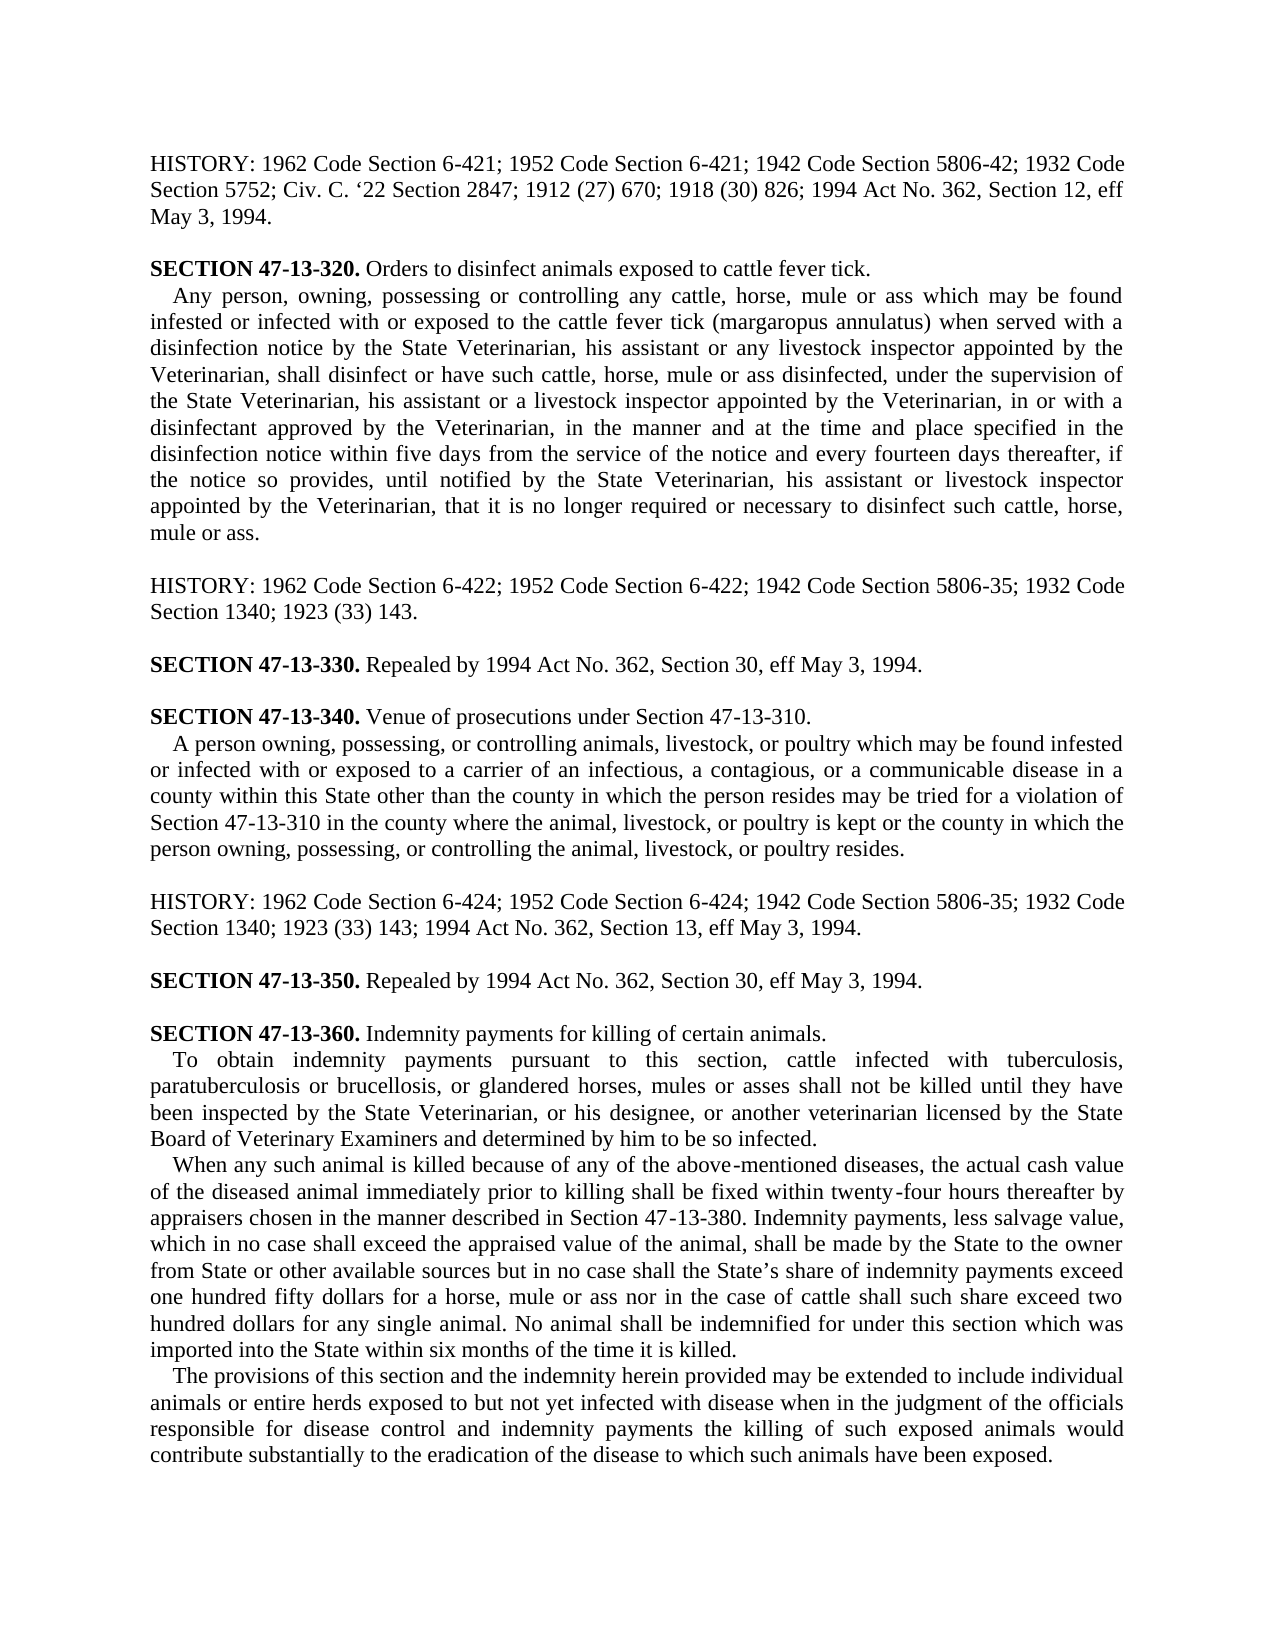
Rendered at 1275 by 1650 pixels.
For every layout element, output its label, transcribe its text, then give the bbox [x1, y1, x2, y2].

text A person owning, possessing, or controlling animals, livestock, or poultry which may be found infested or infected with or exposed to a carrier of an infectious, a contagious, or a communicable disease in a county within this State other than the county in which the person resides may be tried for a violation of Section 47-13-310 in the county where the animal, livestock, or poultry is kept or the county in which the person owning, possessing, or controlling the animal, livestock, or poultry resides. [150, 730, 1125, 862]
text SECTION 47-13-340. Venue of prosecutions under Section 47-13-310. [150, 703, 1125, 730]
text The provisions of this section and the indemnity herein provided may be extended to include individual animals or entire herds exposed to but not yet infected with disease when in the judgment of the officials responsible for disease control and indemnity payments the killing of such exposed animals would contribute substantially to the eradication of the disease to which such animals have been exposed. [150, 1362, 1125, 1468]
text Any person, owning, possessing or controlling any cattle, horse, mule or ass which may be found infested or infected with or exposed to the cattle fever tick (margaropus annulatus) when served with a disinfection notice by the State Veterinarian, his assistant or any livestock inspector appointed by the Veterinarian, shall disinfect or have such cattle, horse, mule or ass disinfected, under the supervision of the State Veterinarian, his assistant or a livestock inspector appointed by the Veterinarian, in or with a disinfectant approved by the Veterinarian, in the manner and at the time and place specified in the disinfection notice within five days from the service of the notice and every fourteen days thereafter, if the notice so provides, until notified by the State Veterinarian, his assistant or livestock inspector appointed by the Veterinarian, that it is no longer required or necessary to disinfect such cattle, horse, mule or ass. [150, 282, 1125, 545]
text HISTORY: 1962 Code Section 6-421; 1952 Code Section 6-421; 1942 Code Section 5806-42; 1932 Code Section 5752; Civ. C. ‘22 Section 2847; 1912 (27) 670; 1918 (30) 826; 1994 Act No. 362, Section 12, eff May 3, 1994. [150, 150, 1125, 229]
text When any such animal is killed because of any of the above-mentioned diseases, the actual cash value of the diseased animal immediately prior to killing shall be fixed within twenty-four hours thereafter by appraisers chosen in the manner described in Section 47-13-380. Indemnity payments, less salvage value, which in no case shall exceed the appraised value of the animal, shall be made by the State to the owner from State or other available sources but in no case shall the State’s share of indemnity payments exceed one hundred fifty dollars for a horse, mule or ass nor in the case of cattle shall such share exceed two hundred dollars for any single animal. No animal shall be indemnified for under this section which was imported into the State within six months of the time it is killed. [150, 1151, 1125, 1362]
text SECTION 47-13-330. Repealed by 1994 Act No. 362, Section 30, eff May 3, 1994. [150, 651, 1125, 677]
text HISTORY: 1962 Code Section 6-424; 1952 Code Section 6-424; 1942 Code Section 5806-35; 1932 Code Section 1340; 1923 (33) 143; 1994 Act No. 362, Section 13, eff May 3, 1994. [150, 888, 1125, 941]
text To obtain indemnity payments pursuant to this section, cattle infected with tuberculosis, paratuberculosis or brucellosis, or glandered horses, mules or asses shall not be killed until they have been inspected by the State Veterinarian, or his designee, or another veterinarian licensed by the State Board of Veterinary Examiners and determined by him to be so infected. [150, 1046, 1125, 1151]
text SECTION 47-13-360. Indemnity payments for killing of certain animals. [150, 1020, 1125, 1046]
text SECTION 47-13-320. Orders to disinfect animals exposed to cattle fever tick. [150, 255, 1125, 282]
text HISTORY: 1962 Code Section 6-422; 1952 Code Section 6-422; 1942 Code Section 5806-35; 1932 Code Section 1340; 1923 (33) 143. [150, 572, 1125, 624]
text SECTION 47-13-350. Repealed by 1994 Act No. 362, Section 30, eff May 3, 1994. [150, 967, 1125, 993]
